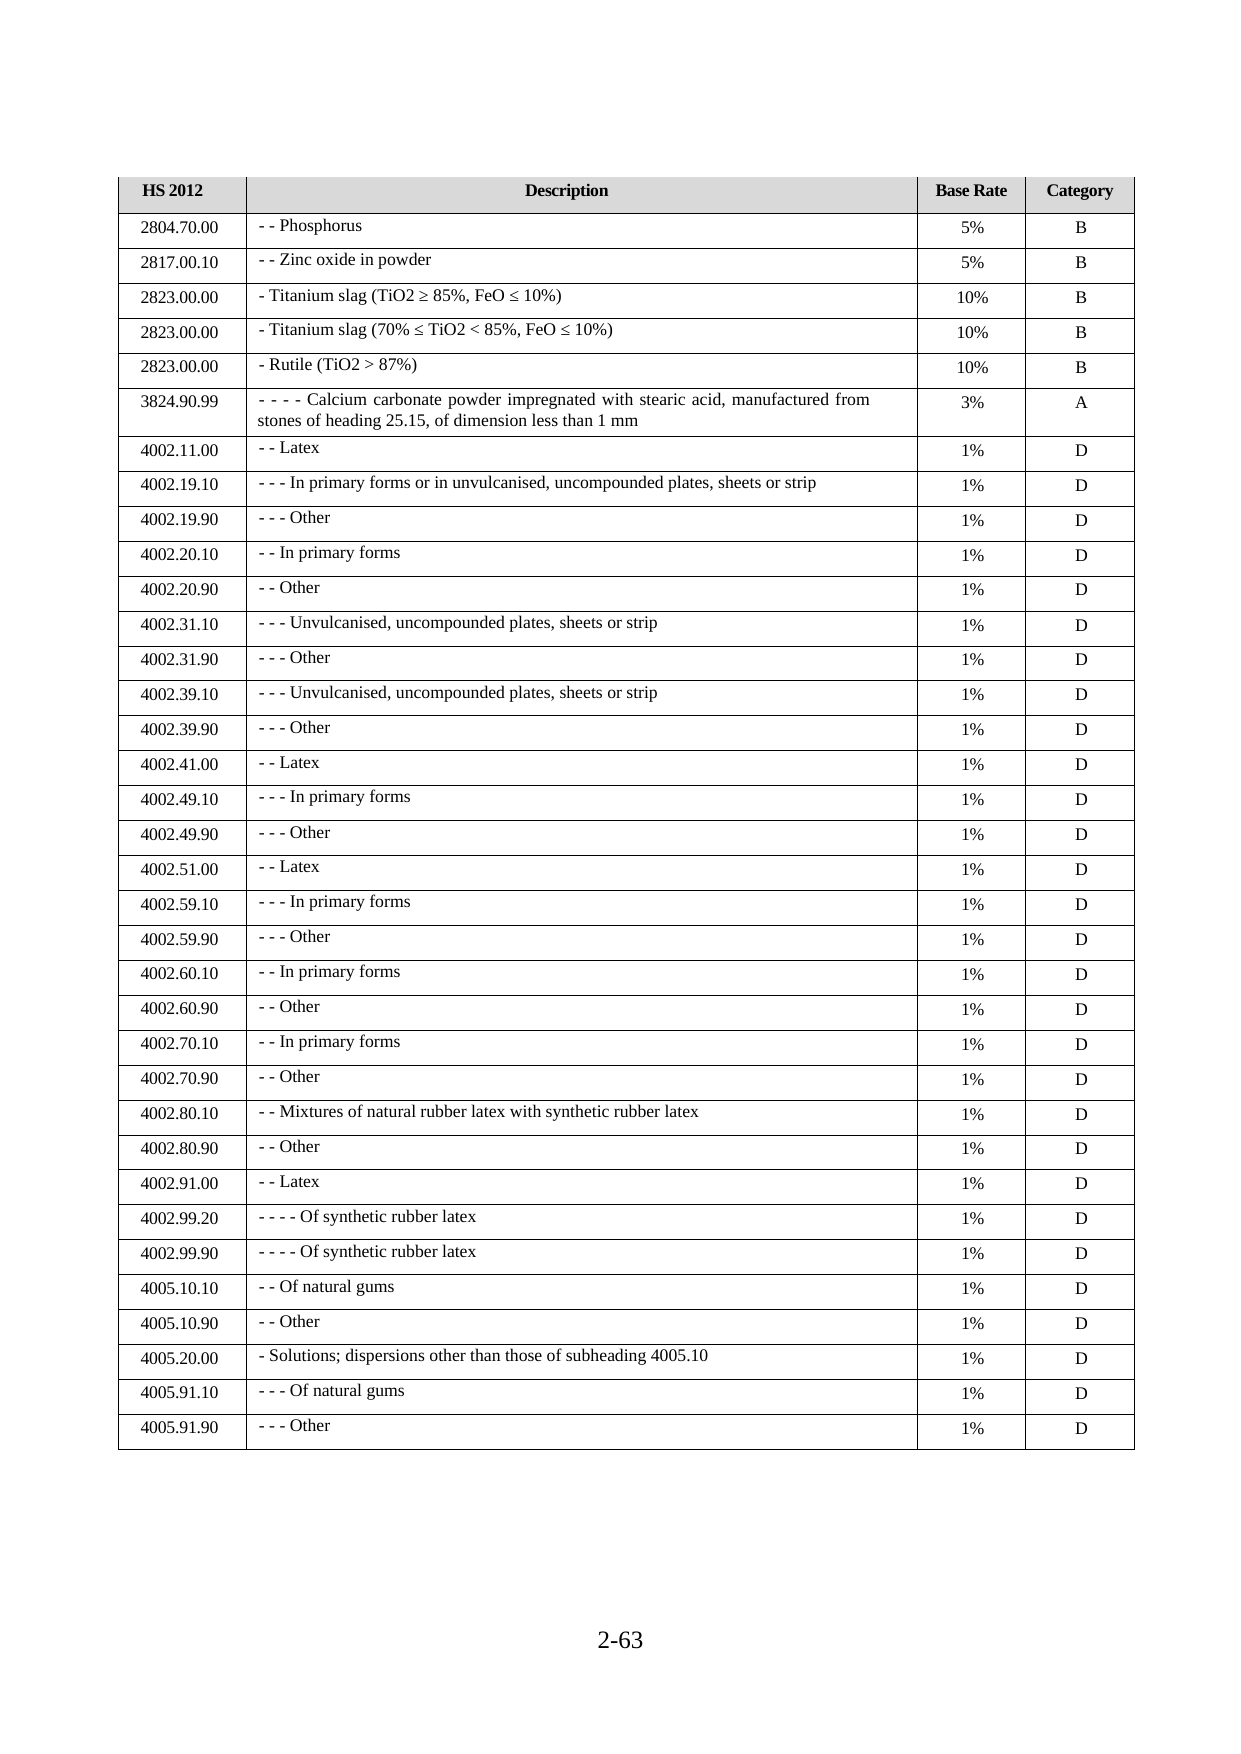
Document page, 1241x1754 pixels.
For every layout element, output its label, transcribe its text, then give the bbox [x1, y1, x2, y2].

table_header HS 2012 [119, 177, 246, 213]
table_cell - - - - Calcium carbonate powder impregnated with stearic acid, manufactured from stones of heading 25.15, of dimension less than 1 mm [247, 389, 917, 436]
table_cell 4002.51.00 [119, 856, 246, 890]
table_cell - - Other [247, 1066, 917, 1099]
table_cell 10% [918, 319, 1025, 353]
table_cell D [1026, 716, 1134, 750]
table_cell D [1026, 542, 1134, 576]
table_cell - - Latex [247, 437, 917, 471]
table_cell 1% [918, 577, 1025, 611]
table_cell - Rutile (TiO2 > 87%) [247, 354, 917, 388]
table_cell 1% [918, 1101, 1025, 1134]
table_cell 1% [918, 507, 1025, 541]
table_cell B [1026, 249, 1134, 283]
table_cell 1% [918, 926, 1025, 960]
table_cell 4002.39.10 [119, 681, 246, 715]
table_cell 1% [918, 891, 1025, 925]
table_cell 4005.91.10 [119, 1380, 246, 1414]
table_cell - - - Other [247, 507, 917, 541]
table_cell - - Of natural gums [247, 1275, 917, 1309]
table_cell D [1026, 1240, 1134, 1274]
table_cell 1% [918, 1031, 1025, 1065]
table_cell - - - - Of synthetic rubber latex [247, 1240, 917, 1274]
table_cell D [1026, 612, 1134, 646]
table_cell 4002.70.90 [119, 1066, 246, 1099]
table_cell 2823.00.00 [119, 319, 246, 353]
table_cell B [1026, 284, 1134, 318]
table_cell 10% [918, 284, 1025, 318]
table_cell 1% [918, 1275, 1025, 1309]
table_cell - - - Other [247, 647, 917, 680]
table_cell 1% [918, 716, 1025, 750]
table_cell 3% [918, 389, 1025, 436]
table_cell B [1026, 214, 1134, 248]
table_cell D [1026, 821, 1134, 855]
table_cell B [1026, 354, 1134, 388]
table_cell 1% [918, 1170, 1025, 1204]
table_cell - Titanium slag (70% ≤ TiO2 < 85%, FeO ≤ 10%) [247, 319, 917, 353]
table_cell - - Other [247, 1310, 917, 1344]
table_cell - - Other [247, 1136, 917, 1169]
table_cell D [1026, 577, 1134, 611]
table_cell 4005.10.10 [119, 1275, 246, 1309]
table_cell D [1026, 472, 1134, 506]
table_cell - - Latex [247, 1170, 917, 1204]
table_cell 1% [918, 1136, 1025, 1169]
table_cell 2823.00.00 [119, 354, 246, 388]
table_cell 4002.20.90 [119, 577, 246, 611]
table_cell - - In primary forms [247, 542, 917, 576]
table_cell D [1026, 1310, 1134, 1344]
table_cell 4002.11.00 [119, 437, 246, 471]
table_cell 4002.49.90 [119, 821, 246, 855]
table_cell D [1026, 681, 1134, 715]
table_cell 1% [918, 681, 1025, 715]
table_cell 4002.80.10 [119, 1101, 246, 1134]
table_cell 4002.19.90 [119, 507, 246, 541]
table_cell 4005.10.90 [119, 1310, 246, 1344]
table_cell - - - Other [247, 926, 917, 960]
table_cell D [1026, 926, 1134, 960]
table_cell D [1026, 1136, 1134, 1169]
table_cell 4002.99.20 [119, 1205, 246, 1239]
table_cell - - Zinc oxide in powder [247, 249, 917, 283]
table_cell 1% [918, 821, 1025, 855]
table_cell 2804.70.00 [119, 214, 246, 248]
table_cell - - - In primary forms or in unvulcanised, uncompounded plates, sheets or strip [247, 472, 917, 506]
table_cell B [1026, 319, 1134, 353]
table_cell - Solutions; dispersions other than those of subheading 4005.10 [247, 1345, 917, 1379]
table_cell D [1026, 437, 1134, 471]
table_cell D [1026, 1275, 1134, 1309]
table_cell - - Latex [247, 751, 917, 785]
table_cell - - - Other [247, 1415, 917, 1449]
table_cell 4002.80.90 [119, 1136, 246, 1169]
table_cell D [1026, 856, 1134, 890]
table_cell D [1026, 647, 1134, 680]
table_cell D [1026, 1031, 1134, 1065]
table_cell 1% [918, 1380, 1025, 1414]
table_cell 4005.91.90 [119, 1415, 246, 1449]
table_cell 4002.49.10 [119, 786, 246, 820]
table_cell 10% [918, 354, 1025, 388]
table_cell 4002.59.90 [119, 926, 246, 960]
table_cell D [1026, 996, 1134, 1030]
table_cell - - - Other [247, 821, 917, 855]
table_cell 4002.31.90 [119, 647, 246, 680]
table_cell 1% [918, 961, 1025, 995]
table_cell - - Other [247, 996, 917, 1030]
table_cell 1% [918, 1205, 1025, 1239]
table_cell D [1026, 1101, 1134, 1134]
table_cell - - Latex [247, 856, 917, 890]
table_cell - - - In primary forms [247, 891, 917, 925]
table_cell 1% [918, 647, 1025, 680]
table_cell 1% [918, 1310, 1025, 1344]
table_cell 4002.60.90 [119, 996, 246, 1030]
table_cell 1% [918, 751, 1025, 785]
table_cell - - - Of natural gums [247, 1380, 917, 1414]
table_cell 4002.41.00 [119, 751, 246, 785]
table_cell D [1026, 1380, 1134, 1414]
table_cell 1% [918, 786, 1025, 820]
table_cell - - - Unvulcanised, uncompounded plates, sheets or strip [247, 681, 917, 715]
table_header Category [1026, 177, 1134, 213]
table_cell 4002.20.10 [119, 542, 246, 576]
table_cell 5% [918, 249, 1025, 283]
table_cell D [1026, 786, 1134, 820]
table_cell 4002.60.10 [119, 961, 246, 995]
table_cell - - - In primary forms [247, 786, 917, 820]
table_cell - Titanium slag (TiO2 ≥ 85%, FeO ≤ 10%) [247, 284, 917, 318]
table_cell D [1026, 507, 1134, 541]
table_cell - - Phosphorus [247, 214, 917, 248]
table_header Base Rate [918, 177, 1025, 213]
table_cell 4002.19.10 [119, 472, 246, 506]
table_cell - - Mixtures of natural rubber latex with synthetic rubber latex [247, 1101, 917, 1134]
table_cell 2823.00.00 [119, 284, 246, 318]
table_cell 1% [918, 472, 1025, 506]
table_cell D [1026, 1066, 1134, 1099]
table_cell D [1026, 961, 1134, 995]
table_cell D [1026, 1205, 1134, 1239]
table_cell 4005.20.00 [119, 1345, 246, 1379]
table_cell D [1026, 1170, 1134, 1204]
table_cell D [1026, 751, 1134, 785]
table_cell 1% [918, 542, 1025, 576]
table_cell D [1026, 1415, 1134, 1449]
table_cell 1% [918, 1066, 1025, 1099]
table_cell - - - - Of synthetic rubber latex [247, 1205, 917, 1239]
table_cell 4002.91.00 [119, 1170, 246, 1204]
table_cell - - - Unvulcanised, uncompounded plates, sheets or strip [247, 612, 917, 646]
table_cell 3824.90.99 [119, 389, 246, 436]
table_cell 4002.70.10 [119, 1031, 246, 1065]
table_cell - - - Other [247, 716, 917, 750]
table_cell 1% [918, 612, 1025, 646]
table_cell - - Other [247, 577, 917, 611]
table_cell 5% [918, 214, 1025, 248]
table_header Description [247, 177, 917, 213]
table_cell 1% [918, 856, 1025, 890]
table_cell 4002.99.90 [119, 1240, 246, 1274]
table_cell 2817.00.10 [119, 249, 246, 283]
table_cell D [1026, 1345, 1134, 1379]
table_cell 1% [918, 1415, 1025, 1449]
table_cell A [1026, 389, 1134, 436]
table_cell 4002.39.90 [119, 716, 246, 750]
table_cell 4002.31.10 [119, 612, 246, 646]
table_cell 1% [918, 1240, 1025, 1274]
table_cell - - In primary forms [247, 1031, 917, 1065]
table_cell 1% [918, 996, 1025, 1030]
table_cell 4002.59.10 [119, 891, 246, 925]
table_cell D [1026, 891, 1134, 925]
table_cell 1% [918, 1345, 1025, 1379]
table_cell - - In primary forms [247, 961, 917, 995]
table_cell 1% [918, 437, 1025, 471]
